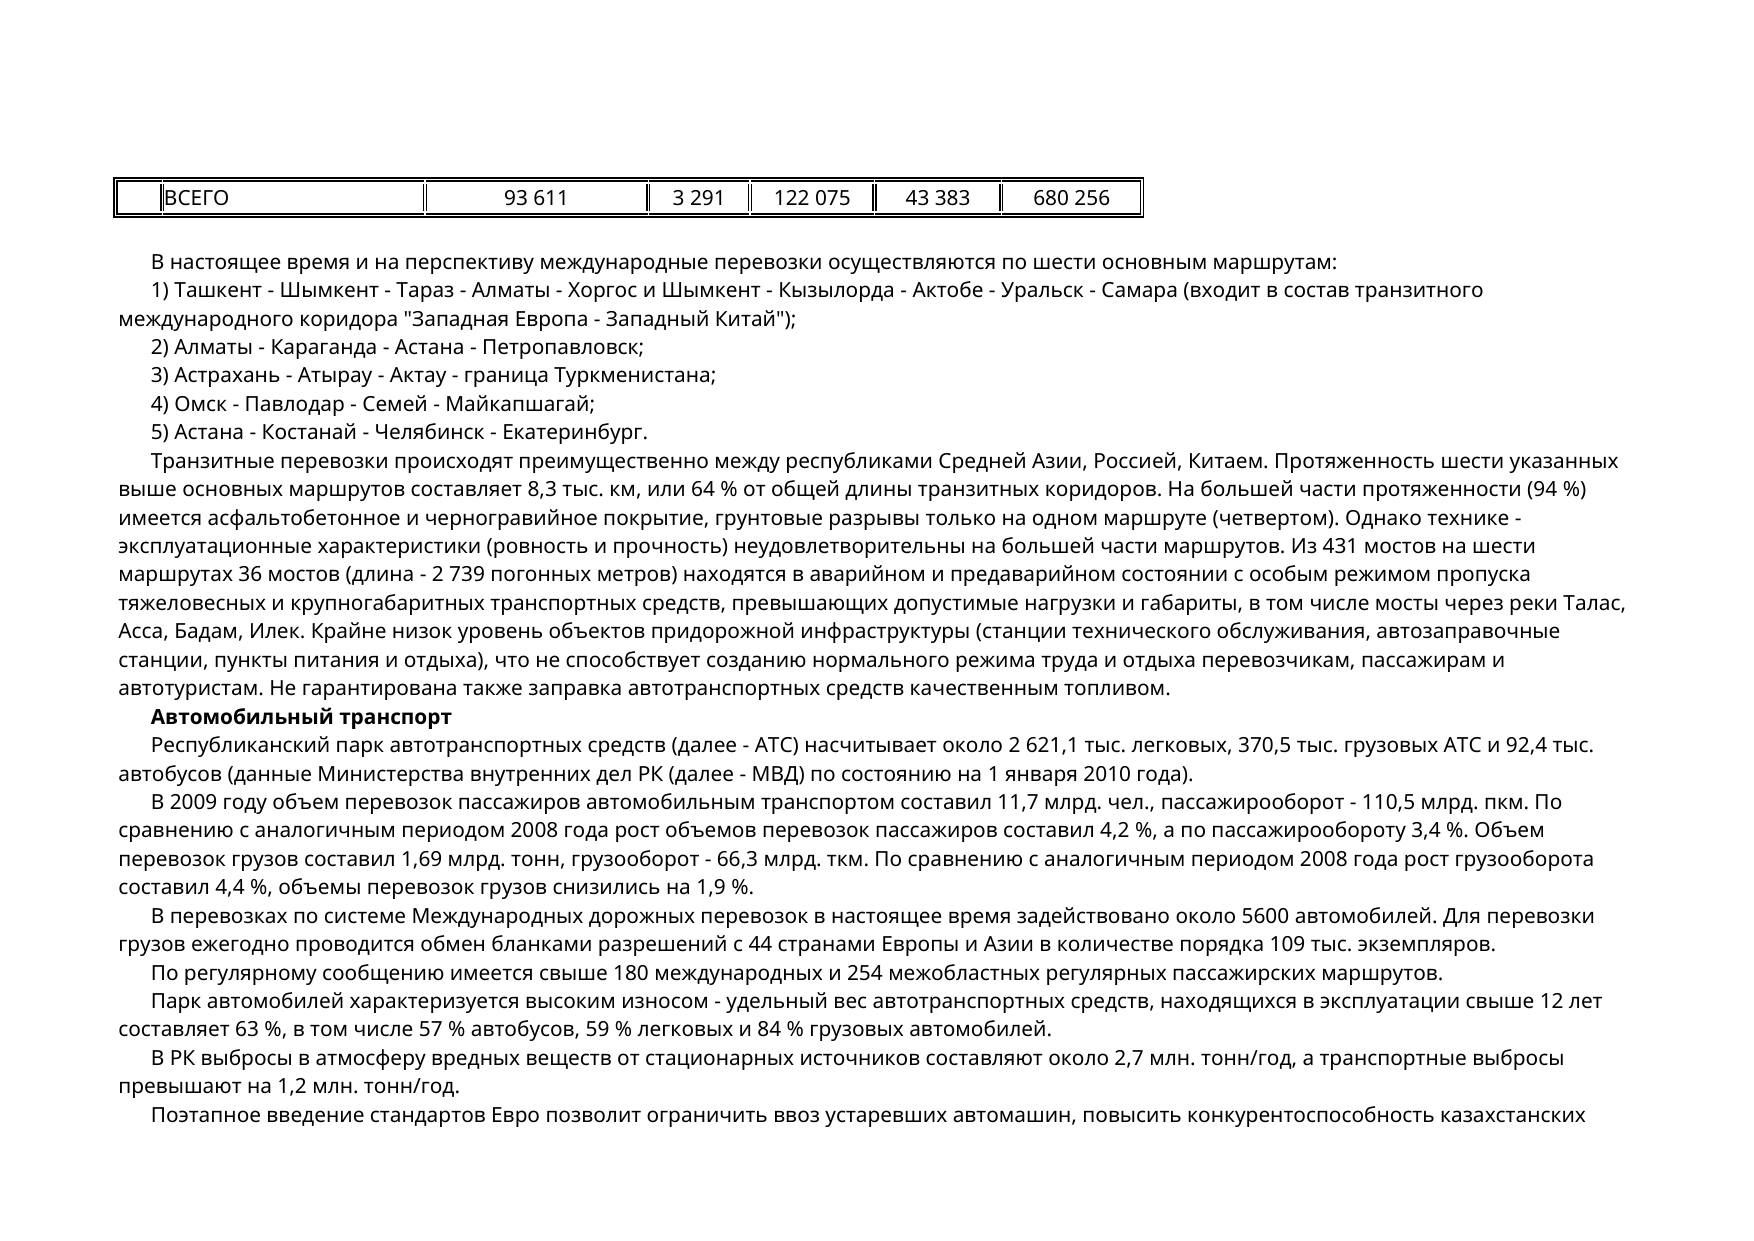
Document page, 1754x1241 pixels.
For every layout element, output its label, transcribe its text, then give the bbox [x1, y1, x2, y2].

table_cell 3 291 [648, 179, 750, 213]
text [118, 247, 1636, 1128]
table_cell 93 611 [425, 181, 648, 213]
table_cell 122 075 [750, 181, 874, 213]
table_cell 680 256 [1001, 179, 1142, 213]
table_cell 43 383 [875, 182, 1001, 213]
table_cell [118, 182, 162, 213]
table_cell ВСЕГО [162, 179, 425, 213]
